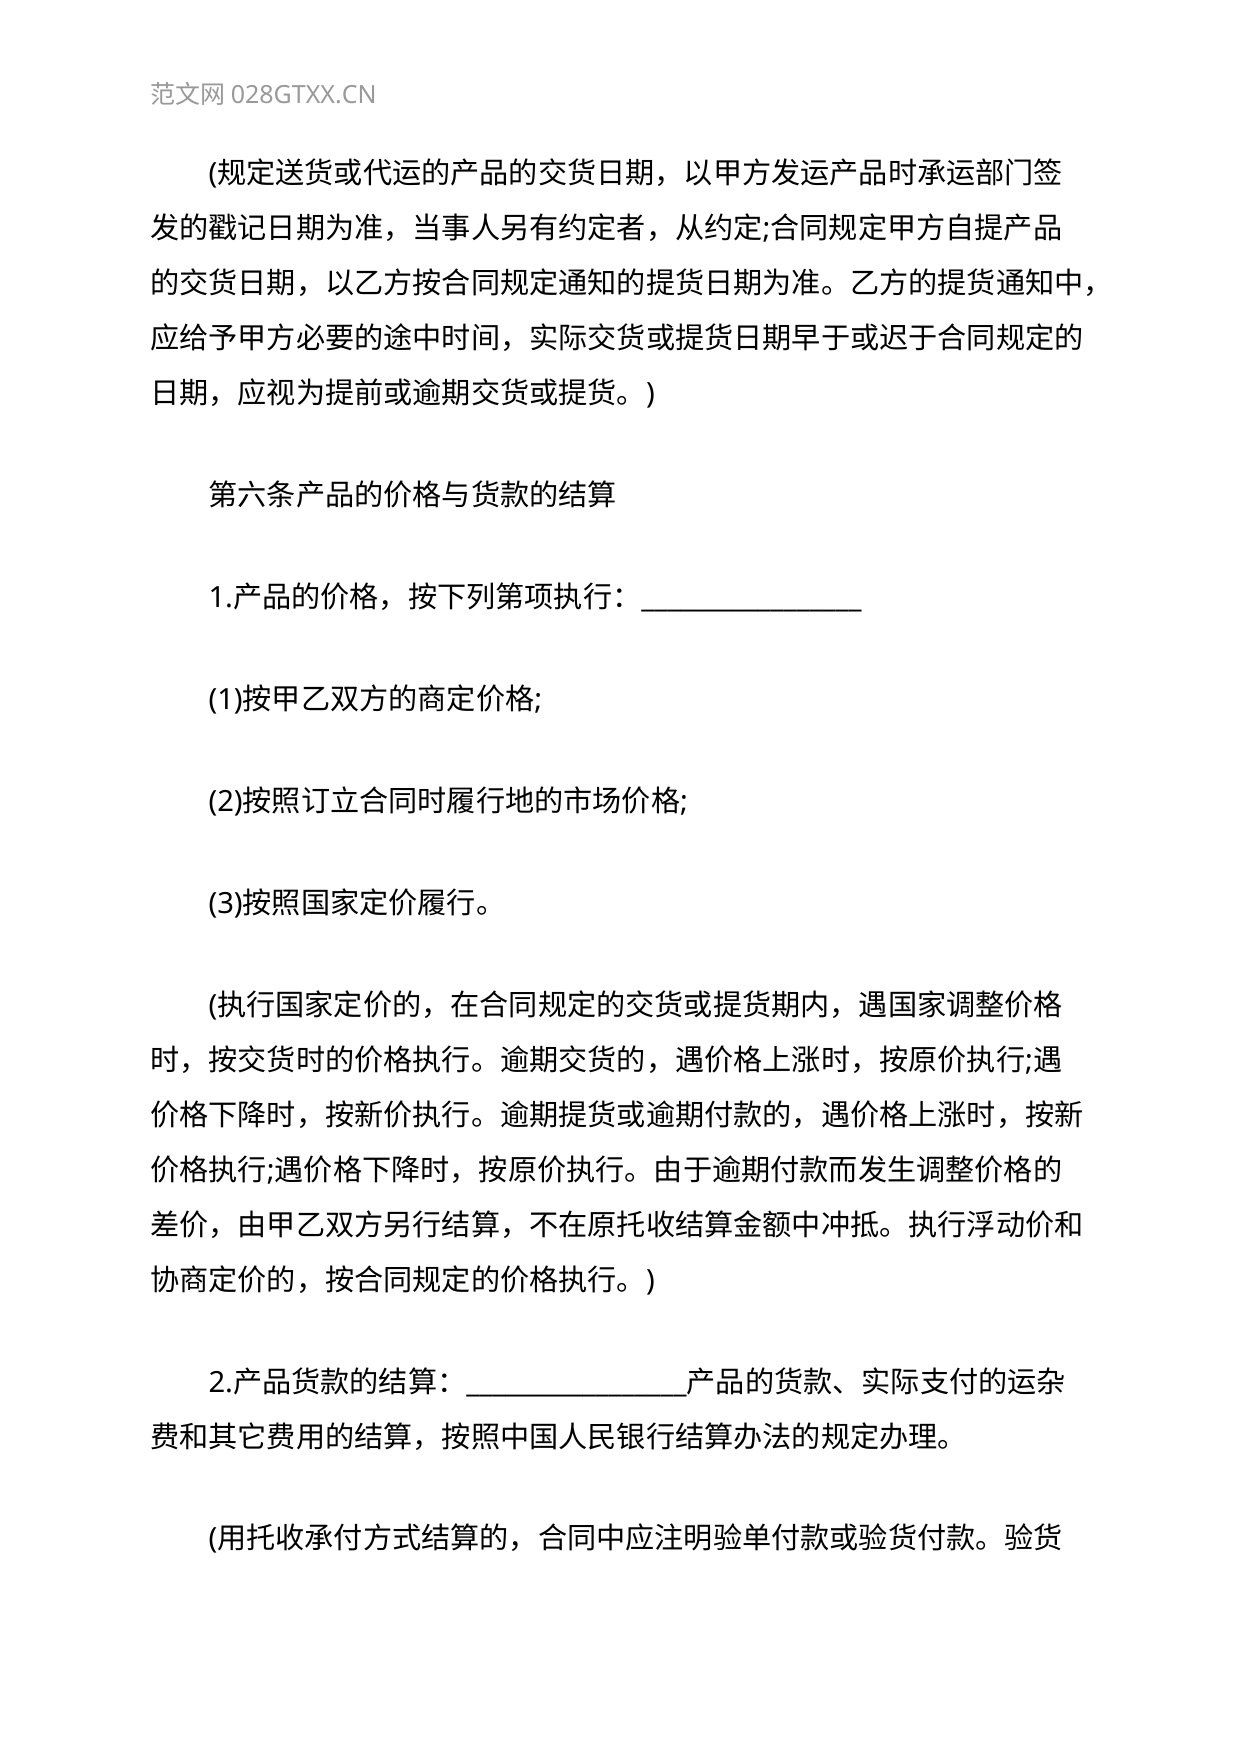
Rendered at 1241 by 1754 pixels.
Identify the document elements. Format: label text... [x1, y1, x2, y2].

text (执行国家定价的，在合同规定的交货或提货期内，遇国家调整价格时，按交货时的价格执行。逾期交货的，遇价格上涨时，按原价执行;遇价格下降时，按新价执行。逾期提货或逾期付款的，遇价格上涨时，按新价格执行;遇价格下降时，按原价执行。由于逾期付款而发生调整价格的差价，由甲乙双方另行结算，不在原托收结算金额中冲抵。执行浮动价和协商定价的，按合同规定的价格执行。) [150, 981, 1090, 1299]
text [150, 1515, 1090, 1557]
text (1)按甲乙双方的商定价格; [150, 676, 1090, 718]
text (3)按照国家定价履行。 [150, 879, 1090, 922]
text 第六条产品的价格与货款的结算 [150, 472, 1090, 514]
text (规定送货或代运的产品的交货日期，以甲方发运产品时承运部门签发的戳记日期为准，当事人另有约定者，从约定;合同规定甲方自提产品的交货日期，以乙方按合同规定通知的提货日期为准。乙方的提货通知中，应给予甲方必要的途中时间，实际交货或提货日期早于或迟于合同规定的日期，应视为提前或逾期交货或提货。) [150, 150, 1090, 412]
text 1.产品的价格，按下列第项执行：_________________ [150, 573, 1090, 616]
text 2.产品货款的结算：_________________产品的货款、实际支付的运杂费和其它费用的结算，按照中国人民银行结算办法的规定办理。 [150, 1358, 1090, 1456]
text (2)按照订立合同时履行地的市场价格; [150, 777, 1090, 820]
